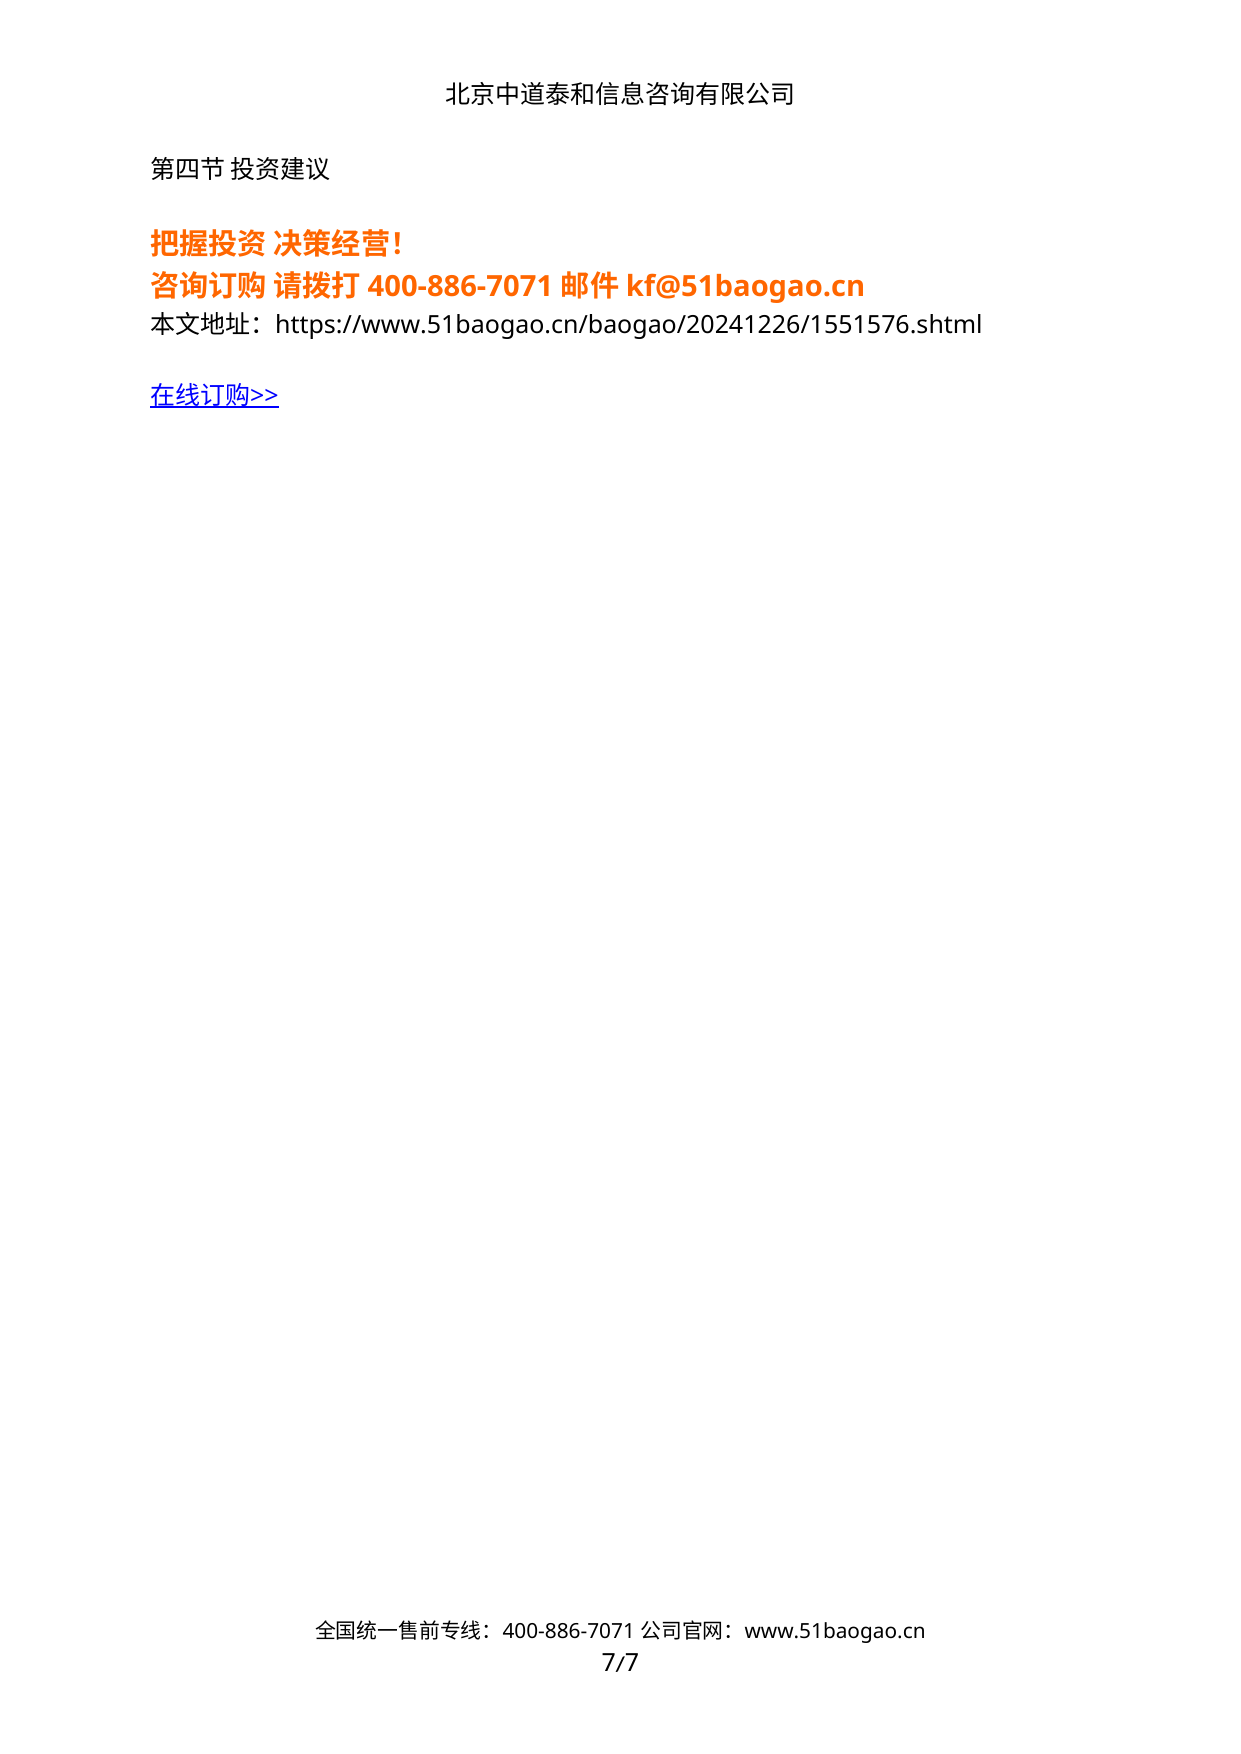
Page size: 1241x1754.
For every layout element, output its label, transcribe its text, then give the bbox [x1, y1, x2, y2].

text 第四节 投资建议 [150, 150, 1090, 186]
text 在线订购>> [150, 341, 1090, 412]
text 把握投资 决策经营！咨询订购 请拨打 400-886-7071 邮件 kf@51baogao.cn本文地址：https://www.51baogao.cn/baogao/20241226/1551576.shtml [150, 186, 1090, 341]
